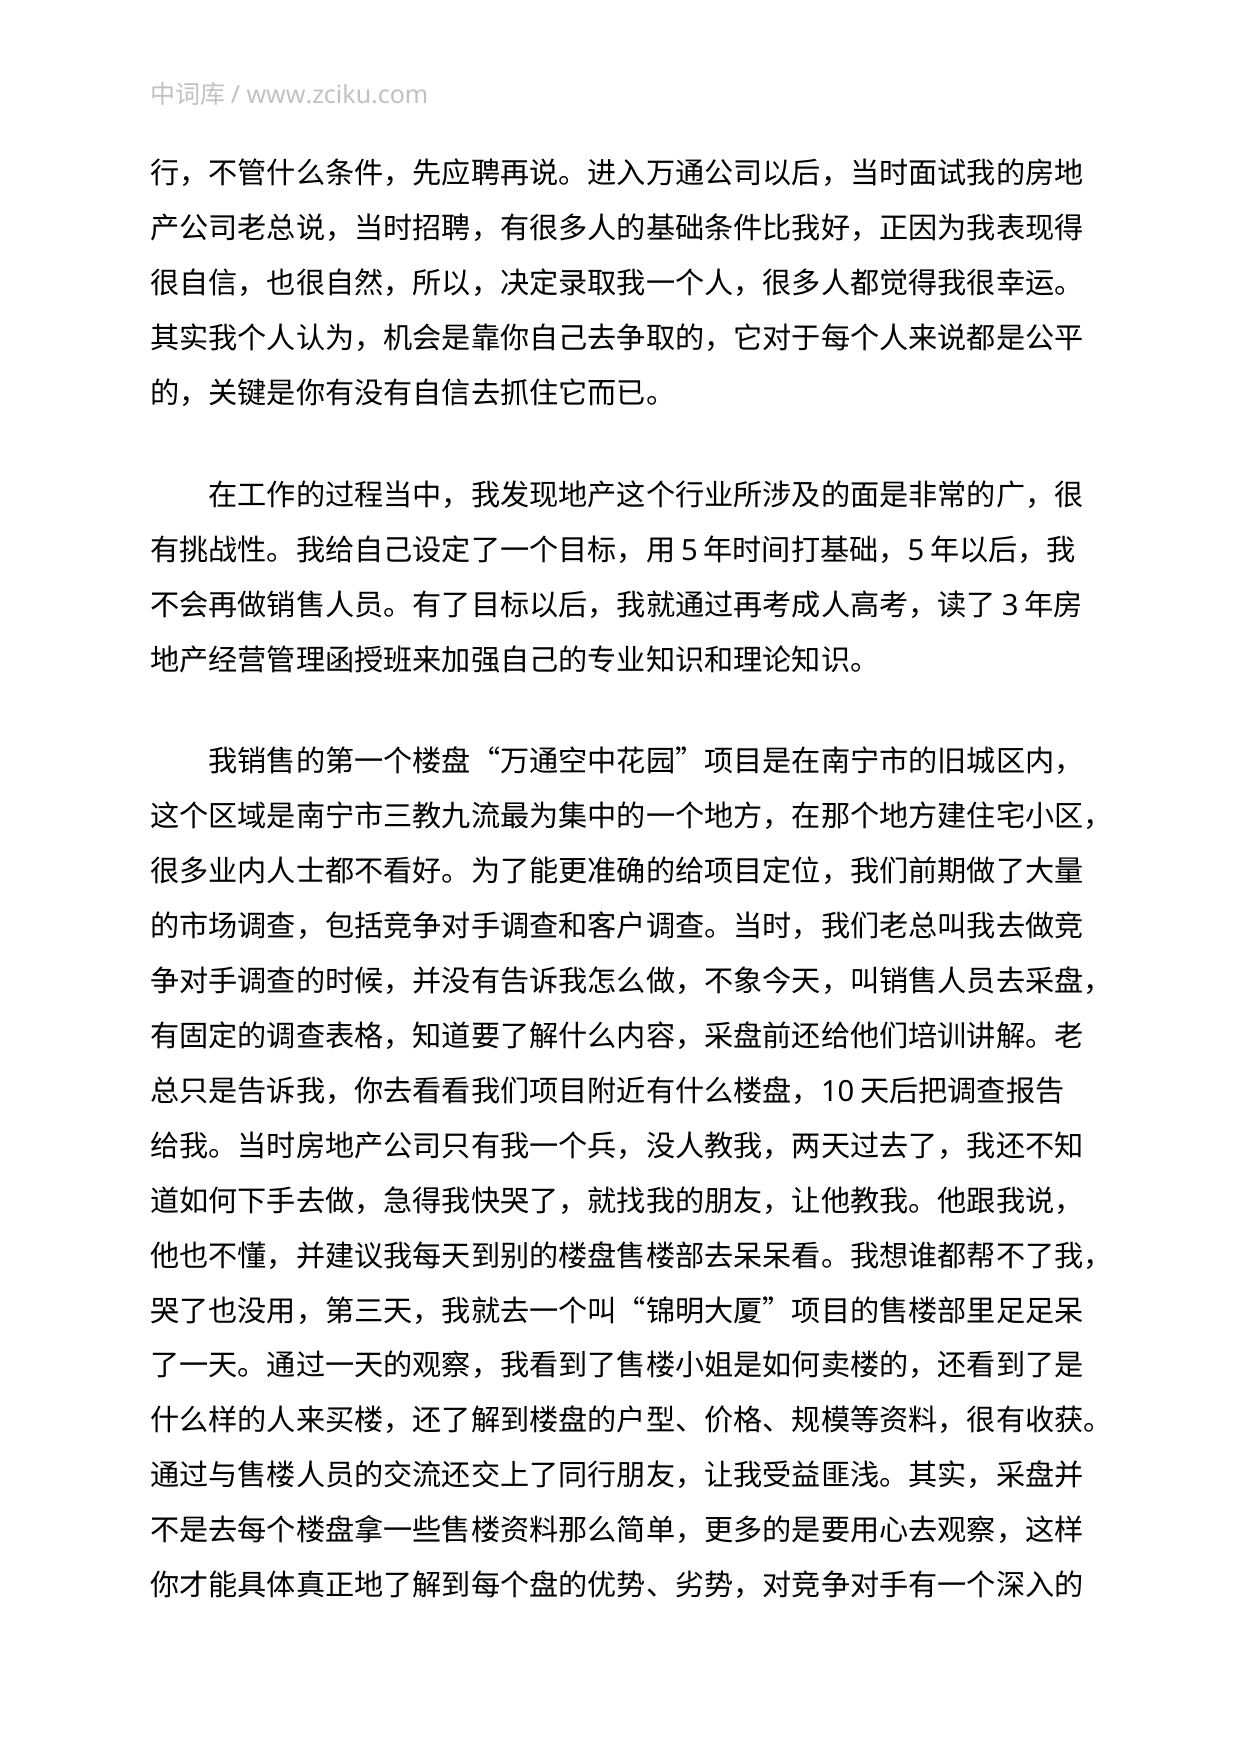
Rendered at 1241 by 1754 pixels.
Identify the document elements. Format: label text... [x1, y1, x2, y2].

text 在工作的过程当中，我发现地产这个行业所涉及的面是非常的广，很有挑战性。我给自己设定了一个目标，用5年时间打基础，5年以后，我不会再做销售人员。有了目标以后，我就通过再考成人高考，读了3年房地产经营管理函授班来加强自己的专业知识和理论知识。 [150, 471, 1090, 678]
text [150, 150, 1090, 412]
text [150, 738, 1090, 1604]
